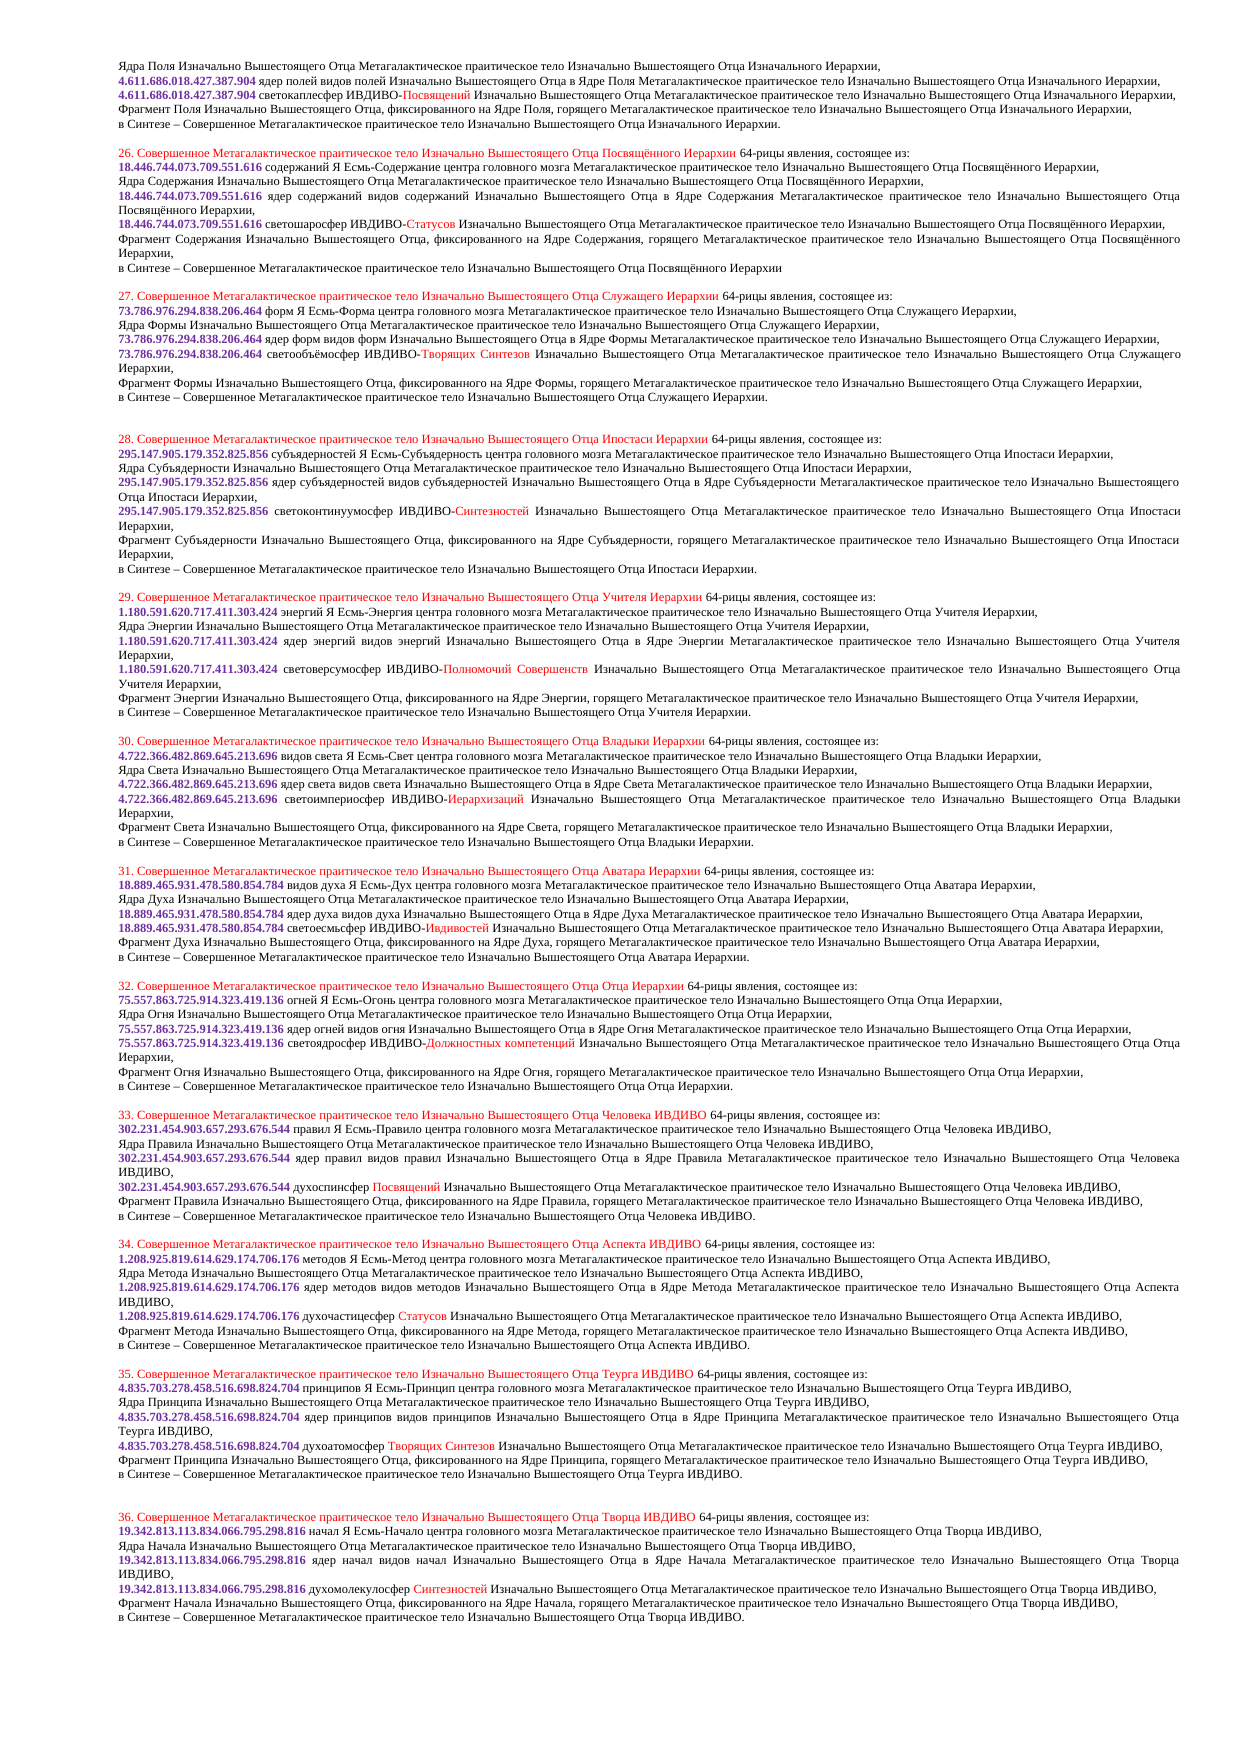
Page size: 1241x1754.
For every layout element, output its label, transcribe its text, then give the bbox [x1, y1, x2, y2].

text 18.889.465.931.478.580.854.784 ядер духа видов духа Изначально Вышестоящего Отца в Ядре Духа Метагалактическое праитическое тело Изначально Вышестоящего Отца Аватара Иерархии, [118, 906, 1181, 921]
text Фрагмент Принципа Изначально Вышестоящего Отца, фиксированного на Ядре Принципа, горящего Метагалактическое праитическое тело Изначально Вышестоящего Отца Теурга ИВДИВО, [118, 1453, 1181, 1467]
text 1.208.925.819.614.629.174.706.176 методов Я Есмь-Метод центра головного мозга Метагалактическое праитическое тело Изначально Вышестоящего Отца Аспекта ИВДИВО, [118, 1251, 1181, 1266]
text 73.786.976.294.838.206.464 ядер форм видов форм Изначально Вышестоящего Отца в Ядре Формы Метагалактическое праитическое тело Изначально Вышестоящего Отца Служащего Иерархии, [118, 332, 1181, 347]
text 26. Совершенное Метагалактическое праитическое тело Изначально Вышестоящего Отца Посвящённого Иерархии 64-рицы явления, состоящее из: [118, 145, 1181, 160]
text в Синтезе – Совершенное Метагалактическое праитическое тело Изначально Вышестоящего Отца Изначального Иерархии. [118, 117, 1181, 131]
text 34. Совершенное Метагалактическое праитическое тело Изначально Вышестоящего Отца Аспекта ИВДИВО 64-рицы явления, состоящее из: [118, 1237, 1181, 1251]
text в Синтезе – Совершенное Метагалактическое праитическое тело Изначально Вышестоящего Отца Человека ИВДИВО. [118, 1208, 1181, 1223]
text 29. Совершенное Метагалактическое праитическое тело Изначально Вышестоящего Отца Учителя Иерархии 64-рицы явления, состоящее из: [118, 590, 1181, 604]
text в Синтезе – Совершенное Метагалактическое праитическое тело Изначально Вышестоящего Отца Творца ИВДИВО. [118, 1610, 1181, 1624]
text 19.342.813.113.834.066.795.298.816 ядер начал видов начал Изначально Вышестоящего Отца в Ядре Начала Метагалактическое праитическое тело Изначально Вышестоящего Отца Творца ИВДИВО, [118, 1553, 1181, 1581]
text 30. Совершенное Метагалактическое праитическое тело Изначально Вышестоящего Отца Владыки Иерархии 64-рицы явления, состоящее из: [118, 734, 1181, 748]
text 302.231.454.903.657.293.676.544 правил Я Есмь-Правило центра головного мозга Метагалактическое праитическое тело Изначально Вышестоящего Отца Человека ИВДИВО, [118, 1122, 1181, 1136]
text 295.147.905.179.352.825.856 субъядерностей Я Есмь-Субъядерность центра головного мозга Метагалактическое праитическое тело Изначально Вышестоящего Отца Ипостаси Иерархии, [118, 446, 1181, 461]
text 1.208.925.819.614.629.174.706.176 духочастицесфер Статусов Изначально Вышестоящего Отца Метагалактическое праитическое тело Изначально Вышестоящего Отца Аспекта ИВДИВО, [118, 1309, 1181, 1323]
text Фрагмент Субъядерности Изначально Вышестоящего Отца, фиксированного на Ядре Субъядерности, горящего Метагалактическое праитическое тело Изначально Вышестоящего Отца Ипостаси Иерархии, [118, 533, 1181, 561]
text 18.889.465.931.478.580.854.784 видов духа Я Есмь-Дух центра головного мозга Метагалактическое праитическое тело Изначально Вышестоящего Отца Аватара Иерархии, [118, 878, 1181, 892]
text Фрагмент Формы Изначально Вышестоящего Отца, фиксированного на Ядре Формы, горящего Метагалактическое праитическое тело Изначально Вышестоящего Отца Служащего Иерархии, [118, 375, 1181, 390]
text в Синтезе – Совершенное Метагалактическое праитическое тело Изначально Вышестоящего Отца Ипостаси Иерархии. [118, 561, 1181, 576]
text в Синтезе – Совершенное Метагалактическое праитическое тело Изначально Вышестоящего Отца Учителя Иерархии. [118, 705, 1181, 719]
text 75.557.863.725.914.323.419.136 светоядросфер ИВДИВО-Должностных компетенций Изначально Вышестоящего Отца Метагалактическое праитическое тело Изначально Вышестоящего Отца Отца Иерархии, [118, 1036, 1181, 1064]
text 4.835.703.278.458.516.698.824.704 духоатомосфер Творящих Синтезов Изначально Вышестоящего Отца Метагалактическое праитическое тело Изначально Вышестоящего Отца Теурга ИВДИВО, [118, 1438, 1181, 1453]
text Ядра Метода Изначально Вышестоящего Отца Метагалактическое праитическое тело Изначально Вышестоящего Отца Аспекта ИВДИВО, [118, 1266, 1181, 1280]
text в Синтезе – Совершенное Метагалактическое праитическое тело Изначально Вышестоящего Отца Аспекта ИВДИВО. [118, 1338, 1181, 1352]
text Фрагмент Содержания Изначально Вышестоящего Отца, фиксированного на Ядре Содержания, горящего Метагалактическое праитическое тело Изначально Вышестоящего Отца Посвящённого Иерархии, [118, 232, 1181, 260]
text 19.342.813.113.834.066.795.298.816 начал Я Есмь-Начало центра головного мозга Метагалактическое праитическое тело Изначально Вышестоящего Отца Творца ИВДИВО, [118, 1524, 1181, 1538]
text Ядра Содержания Изначально Вышестоящего Отца Метагалактическое праитическое тело Изначально Вышестоящего Отца Посвящённого Иерархии, [118, 174, 1181, 188]
text 75.557.863.725.914.323.419.136 ядер огней видов огня Изначально Вышестоящего Отца в Ядре Огня Метагалактическое праитическое тело Изначально Вышестоящего Отца Отца Иерархии, [118, 1021, 1181, 1036]
text Ядра Начала Изначально Вышестоящего Отца Метагалактическое праитическое тело Изначально Вышестоящего Отца Творца ИВДИВО, [118, 1538, 1181, 1553]
text Ядра Правила Изначально Вышестоящего Отца Метагалактическое праитическое тело Изначально Вышестоящего Отца Человека ИВДИВО, [118, 1136, 1181, 1151]
text 302.231.454.903.657.293.676.544 духоспинсфер Посвящений Изначально Вышестоящего Отца Метагалактическое праитическое тело Изначально Вышестоящего Отца Человека ИВДИВО, [118, 1179, 1181, 1194]
text 18.446.744.073.709.551.616 содержаний Я Есмь-Содержание центра головного мозга Метагалактическое праитическое тело Изначально Вышестоящего Отца Посвящённого Иерархии, [118, 160, 1181, 174]
text Ядра Формы Изначально Вышестоящего Отца Метагалактическое праитическое тело Изначально Вышестоящего Отца Служащего Иерархии, [118, 318, 1181, 332]
text 19.342.813.113.834.066.795.298.816 духомолекулосфер Синтезностей Изначально Вышестоящего Отца Метагалактическое праитическое тело Изначально Вышестоящего Отца Творца ИВДИВО, [118, 1581, 1181, 1596]
text Фрагмент Метода Изначально Вышестоящего Отца, фиксированного на Ядре Метода, горящего Метагалактическое праитическое тело Изначально Вышестоящего Отца Аспекта ИВДИВО, [118, 1323, 1181, 1338]
text 36. Совершенное Метагалактическое праитическое тело Изначально Вышестоящего Отца Творца ИВДИВО 64-рицы явления, состоящее из: [118, 1509, 1181, 1524]
text в Синтезе – Совершенное Метагалактическое праитическое тело Изначально Вышестоящего Отца Владыки Иерархии. [118, 834, 1181, 849]
text Фрагмент Света Изначально Вышестоящего Отца, фиксированного на Ядре Света, горящего Метагалактическое праитическое тело Изначально Вышестоящего Отца Владыки Иерархии, [118, 820, 1181, 834]
text 27. Совершенное Метагалактическое праитическое тело Изначально Вышестоящего Отца Служащего Иерархии 64-рицы явления, состоящее из: [118, 289, 1181, 303]
text Ядра Субъядерности Изначально Вышестоящего Отца Метагалактическое праитическое тело Изначально Вышестоящего Отца Ипостаси Иерархии, [118, 461, 1181, 475]
text 1.208.925.819.614.629.174.706.176 ядер методов видов методов Изначально Вышестоящего Отца в Ядре Метода Метагалактическое праитическое тело Изначально Вышестоящего Отца Аспекта ИВДИВО, [118, 1280, 1181, 1309]
text 4.722.366.482.869.645.213.696 ядер света видов света Изначально Вышестоящего Отца в Ядре Света Метагалактическое праитическое тело Изначально Вышестоящего Отца Владыки Иерархии, [118, 777, 1181, 791]
text в Синтезе – Совершенное Метагалактическое праитическое тело Изначально Вышестоящего Отца Теурга ИВДИВО. [118, 1467, 1181, 1481]
text Фрагмент Начала Изначально Вышестоящего Отца, фиксированного на Ядре Начала, горящего Метагалактическое праитическое тело Изначально Вышестоящего Отца Творца ИВДИВО, [118, 1596, 1181, 1610]
text в Синтезе – Совершенное Метагалактическое праитическое тело Изначально Вышестоящего Отца Отца Иерархии. [118, 1079, 1181, 1093]
text 4.835.703.278.458.516.698.824.704 принципов Я Есмь-Принцип центра головного мозга Метагалактическое праитическое тело Изначально Вышестоящего Отца Теурга ИВДИВО, [118, 1381, 1181, 1395]
text 4.722.366.482.869.645.213.696 светоимпериосфер ИВДИВО-Иерархизаций Изначально Вышестоящего Отца Метагалактическое праитическое тело Изначально Вышестоящего Отца Владыки Иерархии, [118, 791, 1181, 820]
text Ядра Энергии Изначально Вышестоящего Отца Метагалактическое праитическое тело Изначально Вышестоящего Отца Учителя Иерархии, [118, 619, 1181, 633]
text 28. Совершенное Метагалактическое праитическое тело Изначально Вышестоящего Отца Ипостаси Иерархии 64-рицы явления, состоящее из: [118, 432, 1181, 446]
text Ядра Огня Изначально Вышестоящего Отца Метагалактическое праитическое тело Изначально Вышестоящего Отца Отца Иерархии, [118, 1007, 1181, 1021]
text 1.180.591.620.717.411.303.424 энергий Я Есмь-Энергия центра головного мозга Метагалактическое праитическое тело Изначально Вышестоящего Отца Учителя Иерархии, [118, 604, 1181, 619]
text 302.231.454.903.657.293.676.544 ядер правил видов правил Изначально Вышестоящего Отца в Ядре Правила Метагалактическое праитическое тело Изначально Вышестоящего Отца Человека ИВДИВО, [118, 1151, 1181, 1179]
text в Синтезе – Совершенное Метагалактическое праитическое тело Изначально Вышестоящего Отца Служащего Иерархии. [118, 390, 1181, 404]
text Ядра Света Изначально Вышестоящего Отца Метагалактическое праитическое тело Изначально Вышестоящего Отца Владыки Иерархии, [118, 763, 1181, 777]
text 32. Совершенное Метагалактическое праитическое тело Изначально Вышестоящего Отца Отца Иерархии 64-рицы явления, состоящее из: [118, 978, 1181, 993]
text Фрагмент Духа Изначально Вышестоящего Отца, фиксированного на Ядре Духа, горящего Метагалактическое праитическое тело Изначально Вышестоящего Отца Аватара Иерархии, [118, 935, 1181, 949]
text 31. Совершенное Метагалактическое праитическое тело Изначально Вышестоящего Отца Аватара Иерархии 64-рицы явления, состоящее из: [118, 863, 1181, 878]
text 18.889.465.931.478.580.854.784 светоесмьсфер ИВДИВО-Ивдивостей Изначально Вышестоящего Отца Метагалактическое праитическое тело Изначально Вышестоящего Отца Аватара Иерархии, [118, 921, 1181, 935]
text 35. Совершенное Метагалактическое праитическое тело Изначально Вышестоящего Отца Теурга ИВДИВО 64-рицы явления, состоящее из: [118, 1366, 1181, 1381]
text Фрагмент Правила Изначально Вышестоящего Отца, фиксированного на Ядре Правила, горящего Метагалактическое праитическое тело Изначально Вышестоящего Отца Человека ИВДИВО, [118, 1194, 1181, 1208]
text Ядра Духа Изначально Вышестоящего Отца Метагалактическое праитическое тело Изначально Вышестоящего Отца Аватара Иерархии, [118, 892, 1181, 906]
text 1.180.591.620.717.411.303.424 ядер энергий видов энергий Изначально Вышестоящего Отца в Ядре Энергии Метагалактическое праитическое тело Изначально Вышестоящего Отца Учителя Иерархии, [118, 633, 1181, 662]
text 18.446.744.073.709.551.616 ядер содержаний видов содержаний Изначально Вышестоящего Отца в Ядре Содержания Метагалактическое праитическое тело Изначально Вышестоящего Отца Посвящённого Иерархии, [118, 188, 1181, 217]
text 75.557.863.725.914.323.419.136 огней Я Есмь-Огонь центра головного мозга Метагалактическое праитическое тело Изначально Вышестоящего Отца Отца Иерархии, [118, 993, 1181, 1007]
text Ядра Принципа Изначально Вышестоящего Отца Метагалактическое праитическое тело Изначально Вышестоящего Отца Теурга ИВДИВО, [118, 1395, 1181, 1409]
text 73.786.976.294.838.206.464 светообъёмосфер ИВДИВО-Творящих Синтезов Изначально Вышестоящего Отца Метагалактическое праитическое тело Изначально Вышестоящего Отца Служащего Иерархии, [118, 347, 1181, 375]
text в Синтезе – Совершенное Метагалактическое праитическое тело Изначально Вышестоящего Отца Посвящённого Иерархии [118, 260, 1181, 275]
text 33. Совершенное Метагалактическое праитическое тело Изначально Вышестоящего Отца Человека ИВДИВО 64-рицы явления, состоящее из: [118, 1108, 1181, 1122]
text 295.147.905.179.352.825.856 светоконтинуумосфер ИВДИВО-Синтезностей Изначально Вышестоящего Отца Метагалактическое праитическое тело Изначально Вышестоящего Отца Ипостаси Иерархии, [118, 504, 1181, 533]
text 4.722.366.482.869.645.213.696 видов света Я Есмь-Свет центра головного мозга Метагалактическое праитическое тело Изначально Вышестоящего Отца Владыки Иерархии, [118, 748, 1181, 763]
text 73.786.976.294.838.206.464 форм Я Есмь-Форма центра головного мозга Метагалактическое праитическое тело Изначально Вышестоящего Отца Служащего Иерархии, [118, 303, 1181, 318]
text в Синтезе – Совершенное Метагалактическое праитическое тело Изначально Вышестоящего Отца Аватара Иерархии. [118, 949, 1181, 964]
text 295.147.905.179.352.825.856 ядер субъядерностей видов субъядерностей Изначально Вышестоящего Отца в Ядре Субъядерности Метагалактическое праитическое тело Изначально Вышестоящего Отца Ипостаси Иерархии, [118, 475, 1181, 504]
text 18.446.744.073.709.551.616 светошаросфер ИВДИВО-Статусов Изначально Вышестоящего Отца Метагалактическое праитическое тело Изначально Вышестоящего Отца Посвящённого Иерархии, [118, 217, 1181, 232]
text 4.835.703.278.458.516.698.824.704 ядер принципов видов принципов Изначально Вышестоящего Отца в Ядре Принципа Метагалактическое праитическое тело Изначально Вышестоящего Отца Теурга ИВДИВО, [118, 1409, 1181, 1438]
text 4.611.686.018.427.387.904 светокаплесфер ИВДИВО-Посвящений Изначально Вышестоящего Отца Метагалактическое праитическое тело Изначально Вышестоящего Отца Изначального Иерархии, [118, 88, 1181, 102]
text 4.611.686.018.427.387.904 ядер полей видов полей Изначально Вышестоящего Отца в Ядре Поля Метагалактическое праитическое тело Изначально Вышестоящего Отца Изначального Иерархии, [118, 73, 1181, 88]
text Фрагмент Огня Изначально Вышестоящего Отца, фиксированного на Ядре Огня, горящего Метагалактическое праитическое тело Изначально Вышестоящего Отца Отца Иерархии, [118, 1064, 1181, 1079]
text 1.180.591.620.717.411.303.424 световерсумосфер ИВДИВО-Полномочий Совершенств Изначально Вышестоящего Отца Метагалактическое праитическое тело Изначально Вышестоящего Отца Учителя Иерархии, [118, 662, 1181, 691]
text Фрагмент Поля Изначально Вышестоящего Отца, фиксированного на Ядре Поля, горящего Метагалактическое праитическое тело Изначально Вышестоящего Отца Изначального Иерархии, [118, 102, 1181, 117]
text Фрагмент Энергии Изначально Вышестоящего Отца, фиксированного на Ядре Энергии, горящего Метагалактическое праитическое тело Изначально Вышестоящего Отца Учителя Иерархии, [118, 691, 1181, 705]
text Ядра Поля Изначально Вышестоящего Отца Метагалактическое праитическое тело Изначально Вышестоящего Отца Изначального Иерархии, [118, 59, 1181, 73]
